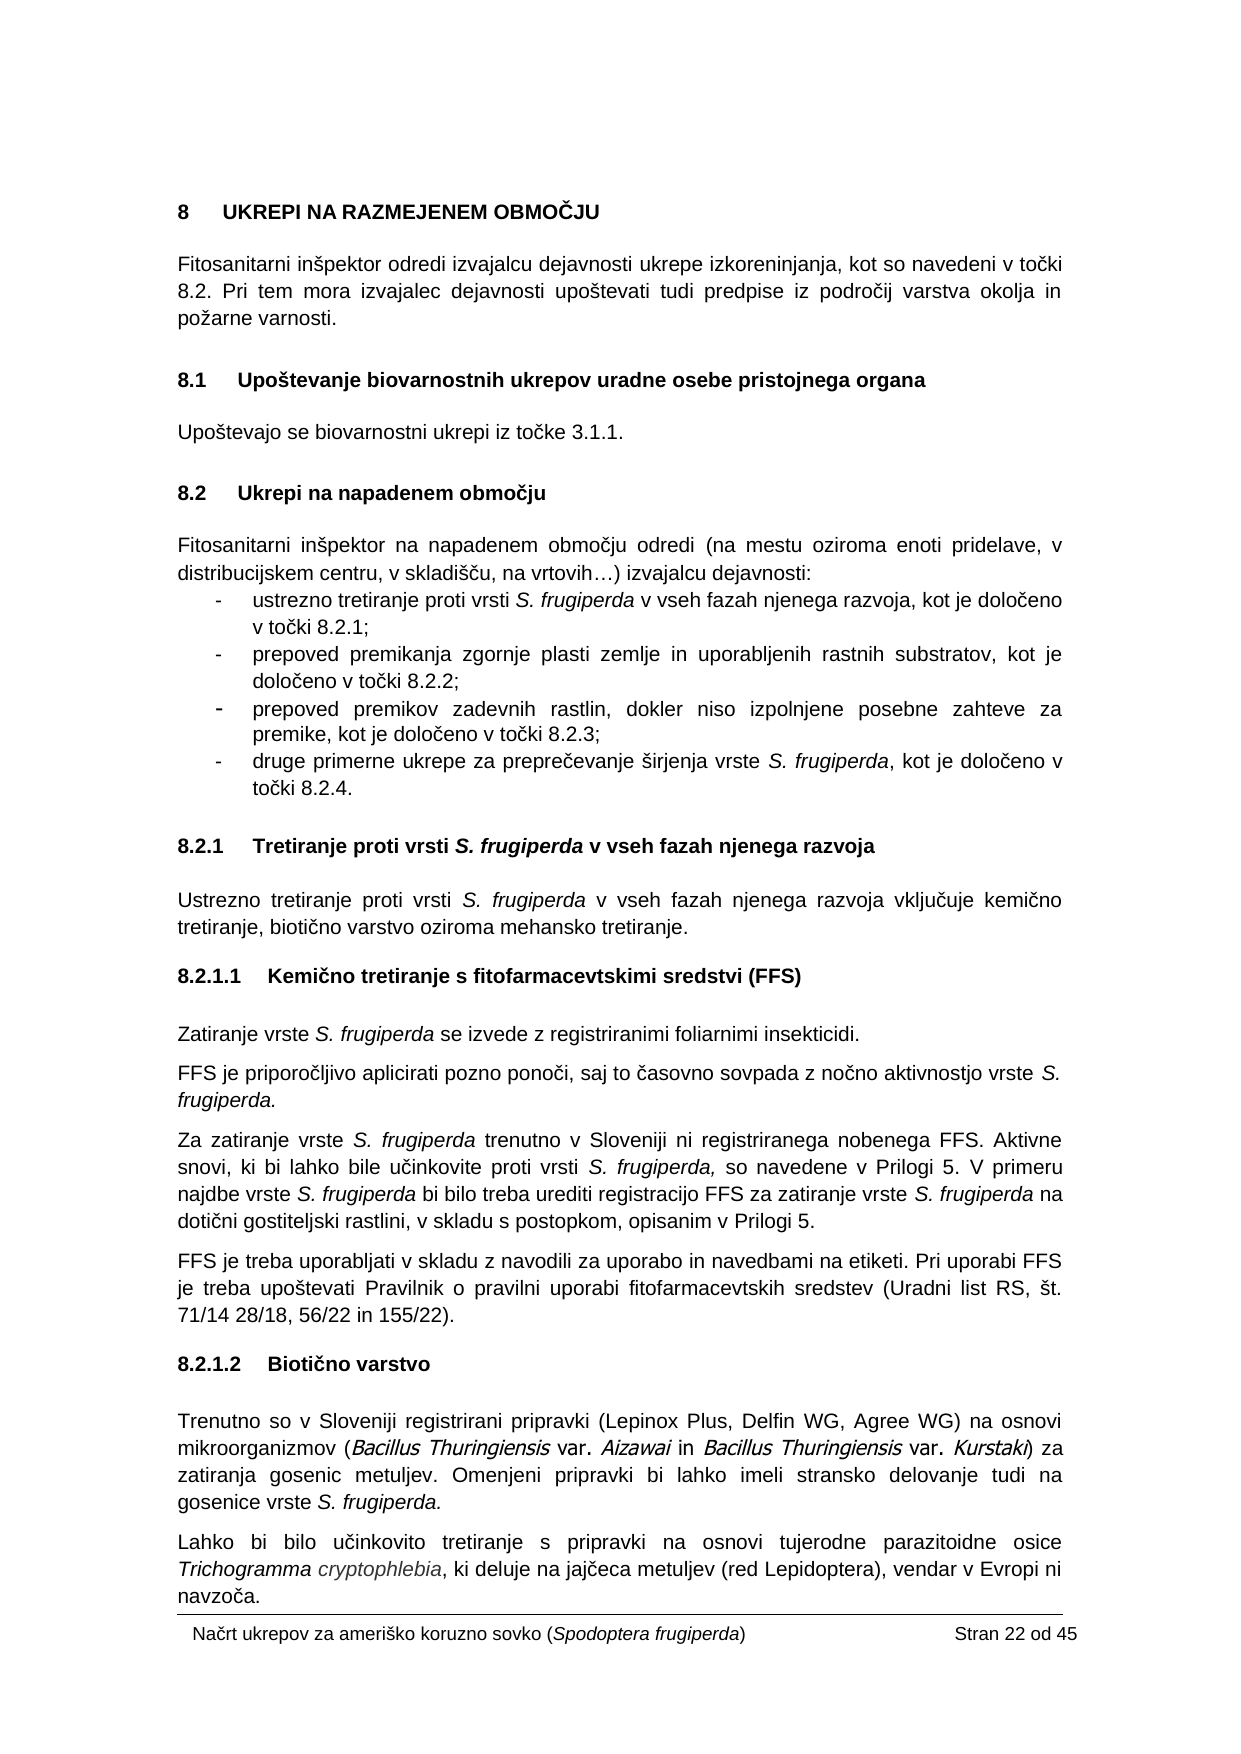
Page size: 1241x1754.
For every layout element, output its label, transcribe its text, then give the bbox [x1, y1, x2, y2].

list prepoved premikov zadevnih rastlin, dokler niso izpolnjene posebne zahteve za premike, kot je določeno v točki 8.2.3; [215, 693, 1063, 745]
subtitle Ukrepi na napadenem območju [177, 481, 1063, 505]
list druge primerne ukrepe za preprečevanje širjenja vrste S. frugiperda, kot je določeno v točki 8.2.4. [215, 745, 1063, 799]
text Za zatiranje vrste S. frugiperda trenutno v Sloveniji ni registriranega nobenega FFS. Aktivne snovi, ki bi lahko bile učinkovite proti vrsti S. frugiperda, so navedene v Prilogi 5. V primeru najdbe vrste S. frugiperda bi bilo treba urediti registracijo FFS za zatiranje vrste S. frugiperda na dotični gostiteljski rastlini, v skladu s postopkom, opisanim v Prilogi 5. [177, 1124, 1063, 1233]
list ustrezno tretiranje proti vrsti S. frugiperda v vseh fazah njenega razvoja, kot je določeno v točki 8.2.1; [215, 584, 1063, 638]
subtitle Upoštevanje biovarnostnih ukrepov uradne osebe pristojnega organa [177, 368, 1063, 392]
list prepoved premikanja zgornje plasti zemlje in uporabljenih rastnih substratov, kot je določeno v točki 8.2.2; [215, 638, 1063, 693]
subtitle Tretiranje proti vrsti S. frugiperda v vseh fazah njenega razvoja [177, 831, 1063, 858]
text Upoštevajo se biovarnostni ukrepi iz točke 3.1.1. [177, 417, 1063, 444]
text FFS je treba uporabljati v skladu z navodili za uporabo in navedbami na etiketi. Pri uporabi FFS je treba upoštevati Pravilnik o pravilni uporabi fitofarmacevtskih sredstev (Uradni list RS, št. 71/14 28/18, 56/22 in 155/22). [177, 1245, 1063, 1327]
text FFS je priporočljivo aplicirati pozno ponoči, saj to časovno sovpada z nočno aktivnostjo vrste S. frugiperda. [177, 1058, 1063, 1112]
text Trenutno so v Sloveniji registrirani pripravki (Lepinox Plus, Delfin WG, Agree WG) na osnovi mikroorganizmov (Bacillus Thuringiensis var. Aizawai in Bacillus Thuringiensis var. Kurstaki) za zatiranja gosenic metuljev. Omenjeni pripravki bi lahko imeli stransko delovanje tudi na gosenice vrste S. frugiperda. [177, 1406, 1063, 1514]
subtitle UKREPI NA RAZMEJENEM OBMOČJU [177, 200, 1063, 224]
text Fitosanitarni inšpektor odredi izvajalcu dejavnosti ukrepe izkoreninjanja, kot so navedeni v točki 8.2. Pri tem mora izvajalec dejavnosti upoštevati tudi predpise iz področij varstva okolja in požarne varnosti. [177, 249, 1063, 330]
text Lahko bi bilo učinkovito tretiranje s pripravki na osnovi tujerodne parazitoidne osice Trichogramma cryptophlebia, ki deluje na jajčeca metuljev (red Lepidoptera), vendar v Evropi ni navzoča. [177, 1527, 1063, 1608]
subtitle Kemično tretiranje s fitofarmacevtskimi sredstvi (FFS) [177, 964, 1063, 988]
subtitle Biotično varstvo [177, 1352, 1063, 1376]
text Zatiranje vrste S. frugiperda se izvede z registriranimi foliarnimi insekticidi. [177, 1018, 1063, 1045]
text Ustrezno tretiranje proti vrsti S. frugiperda v vseh fazah njenega razvoja vključuje kemično tretiranje, biotično varstvo oziroma mehansko tretiranje. [177, 885, 1063, 939]
text Fitosanitarni inšpektor na napadenem območju odredi (na mestu oziroma enoti pridelave, v distribucijskem centru, v skladišču, na vrtovih…) izvajalcu dejavnosti: [177, 530, 1063, 584]
